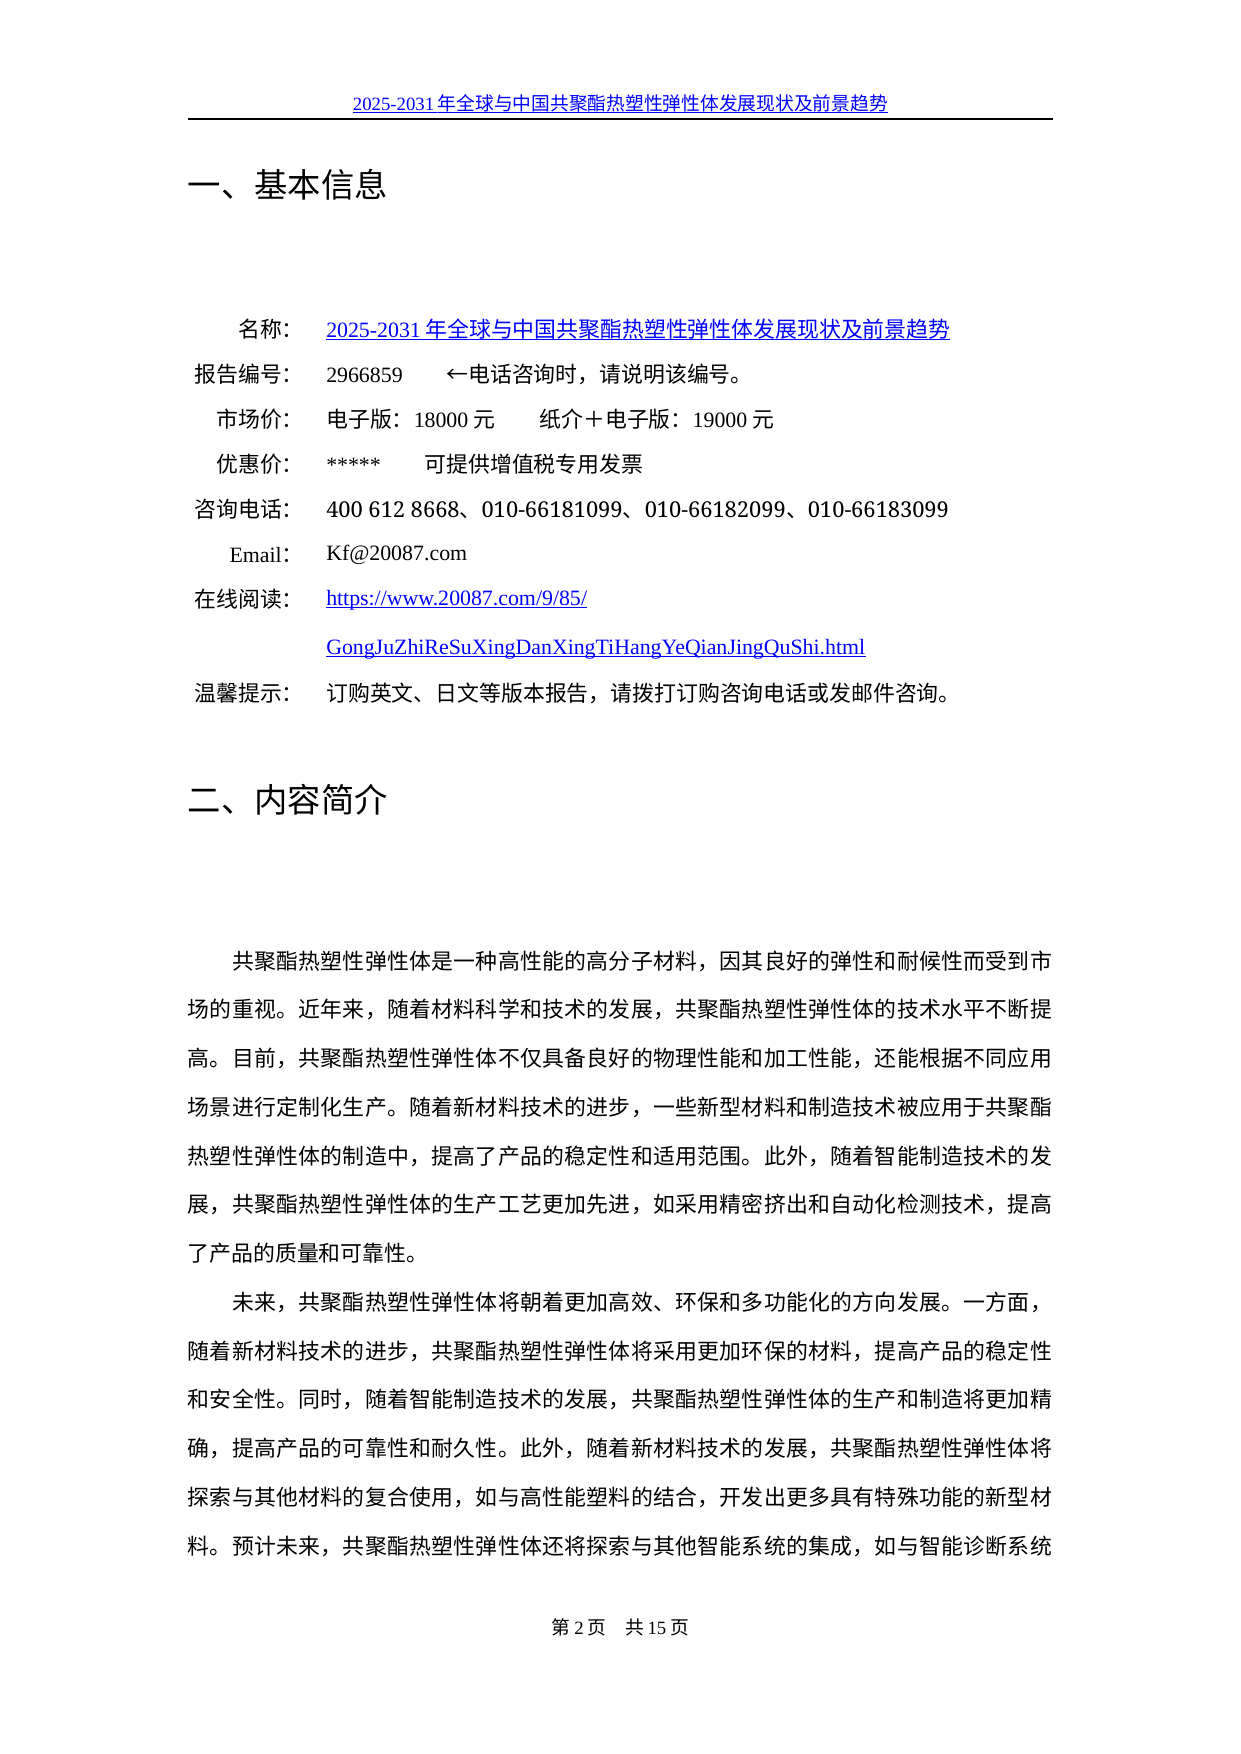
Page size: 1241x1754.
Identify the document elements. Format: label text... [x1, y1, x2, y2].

table_cell 咨询电话： [167, 492, 315, 537]
title 二、内容简介 [187, 766, 1053, 831]
table_cell ***** 可提供增值税专用发票 [315, 447, 1073, 492]
table_cell [315, 582, 1073, 675]
table_cell 报告编号： [167, 357, 315, 402]
table_header 2025-2031年全球与中国共聚酯热塑性弹性体发展现状及前景趋势 [315, 312, 1073, 357]
table_cell 订购英文、日文等版本报告，请拨打订购咨询电话或发邮件咨询。 [315, 675, 1073, 720]
title 一、基本信息 [187, 150, 1053, 215]
table_cell Email： [167, 537, 315, 582]
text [187, 943, 1053, 1561]
table_cell 温馨提示： [167, 675, 315, 720]
table_cell 400 612 8668、010-66181099、010-66182099、010-66183099 [315, 492, 1073, 537]
table_cell 2966859 ←电话咨询时，请说明该编号。 [315, 357, 1073, 402]
table_cell 电子版：18000 元 纸介＋电子版：19000 元 [315, 402, 1073, 447]
table_header 名称： [167, 312, 315, 357]
table_cell Kf@20087.com [315, 537, 1073, 582]
table_cell 优惠价： [167, 447, 315, 492]
table_cell 市场价： [167, 402, 315, 447]
table_cell 在线阅读： [167, 582, 315, 675]
